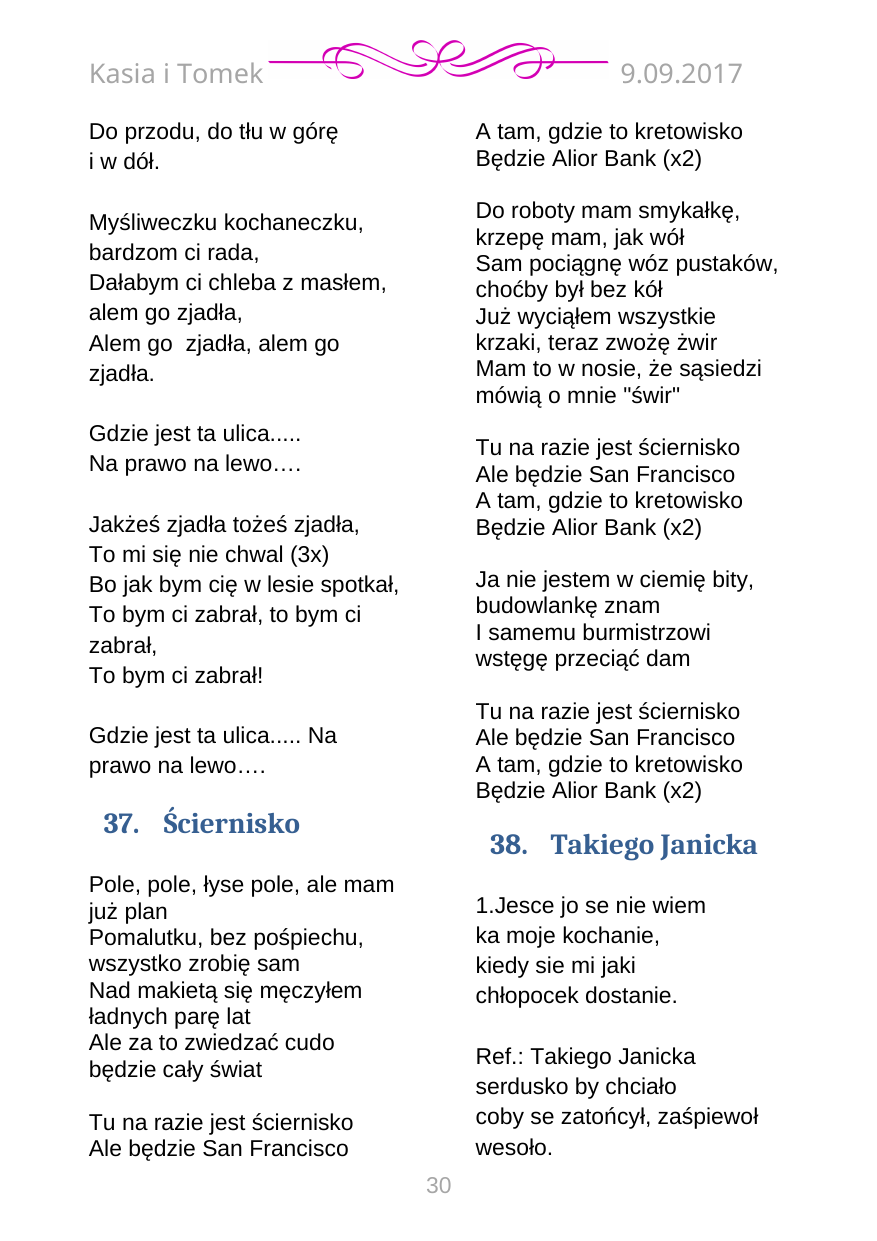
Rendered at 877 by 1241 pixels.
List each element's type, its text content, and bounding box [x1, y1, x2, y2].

text Do roboty mam smykałkę, krzepę mam, jak wół [475, 197, 788, 250]
text Pole, pole, łyse pole, ale mam już plan [89, 871, 402, 924]
text Będzie Alior Bank (x2) [475, 513, 788, 540]
text Ale za to zwiedzać cudo będzie cały świat [89, 1029, 402, 1082]
text Do przodu, do tłu w górę i w dół. [89, 118, 402, 205]
text Dałabym ci chleba z masłem, alem go zjadła, [89, 269, 402, 326]
text Ref.: Takiego Janicka serdusko by chciało [475, 1043, 788, 1099]
text I samemu burmistrzowi wstęgę przeciąć dam [475, 619, 788, 672]
text Ale będzie San Francisco [475, 724, 788, 751]
text Na prawo na lewo…. [89, 450, 402, 477]
text Tu na razie jest ściernisko [89, 1108, 402, 1135]
subtitle Ściernisko [103, 808, 402, 841]
text Nad makietą się męczyłem ładnych parę lat [89, 977, 402, 1029]
text Pomalutku, bez pośpiechu, wszystko zrobię sam [89, 924, 402, 977]
text 1.Jesce jo se nie wiem [475, 892, 788, 918]
text coby se zatońcył, zaśpiewoł wesoło. [475, 1103, 788, 1160]
text Sam pociągnę wóz pustaków, choćby był bez kół [475, 250, 788, 303]
text Mam to w nosie, że sąsiedzi mówią o mnie "świr" [475, 355, 788, 408]
subtitle Takiego Janicka [490, 828, 788, 862]
text Myśliweczku kochaneczku, bardzom ci rada, [89, 209, 402, 265]
text To mi się nie chwal (3x) [89, 541, 402, 567]
text Gdzie jest ta ulica..... Na prawo na lewo…. [89, 722, 402, 779]
text ka moje kochanie, [475, 922, 788, 948]
text Ale będzie San Francisco [475, 461, 788, 487]
text Gdzie jest ta ulica..... [89, 420, 402, 447]
text Alem go zjadła, alem go zjadła. [89, 329, 402, 386]
text A tam, gdzie to kretowisko [475, 118, 788, 144]
text kiedy sie mi jaki [475, 952, 788, 979]
picture [268, 40, 609, 79]
text Ja nie jestem w ciemię bity, budowlankę znam [475, 566, 788, 619]
text Jakżeś zjadła tożeś zjadła, [89, 511, 402, 537]
text Będzie Alior Bank (x2) [475, 144, 788, 171]
text chłopocek dostanie. [475, 982, 788, 1009]
text To bym ci zabrał! [89, 662, 402, 688]
text Tu na razie jest ściernisko [475, 434, 788, 461]
text Bo jak bym cię w lesie spotkał, [89, 571, 402, 598]
text A tam, gdzie to kretowisko [475, 751, 788, 777]
text Tu na razie jest ściernisko [475, 698, 788, 724]
text A tam, gdzie to kretowisko [475, 487, 788, 513]
text Będzie Alior Bank (x2) [475, 777, 788, 803]
text Ale będzie San Francisco [89, 1135, 402, 1161]
text To bym ci zabrał, to bym ci zabrał, [89, 601, 402, 658]
text Już wyciąłem wszystkie krzaki, teraz zwożę żwir [475, 303, 788, 355]
